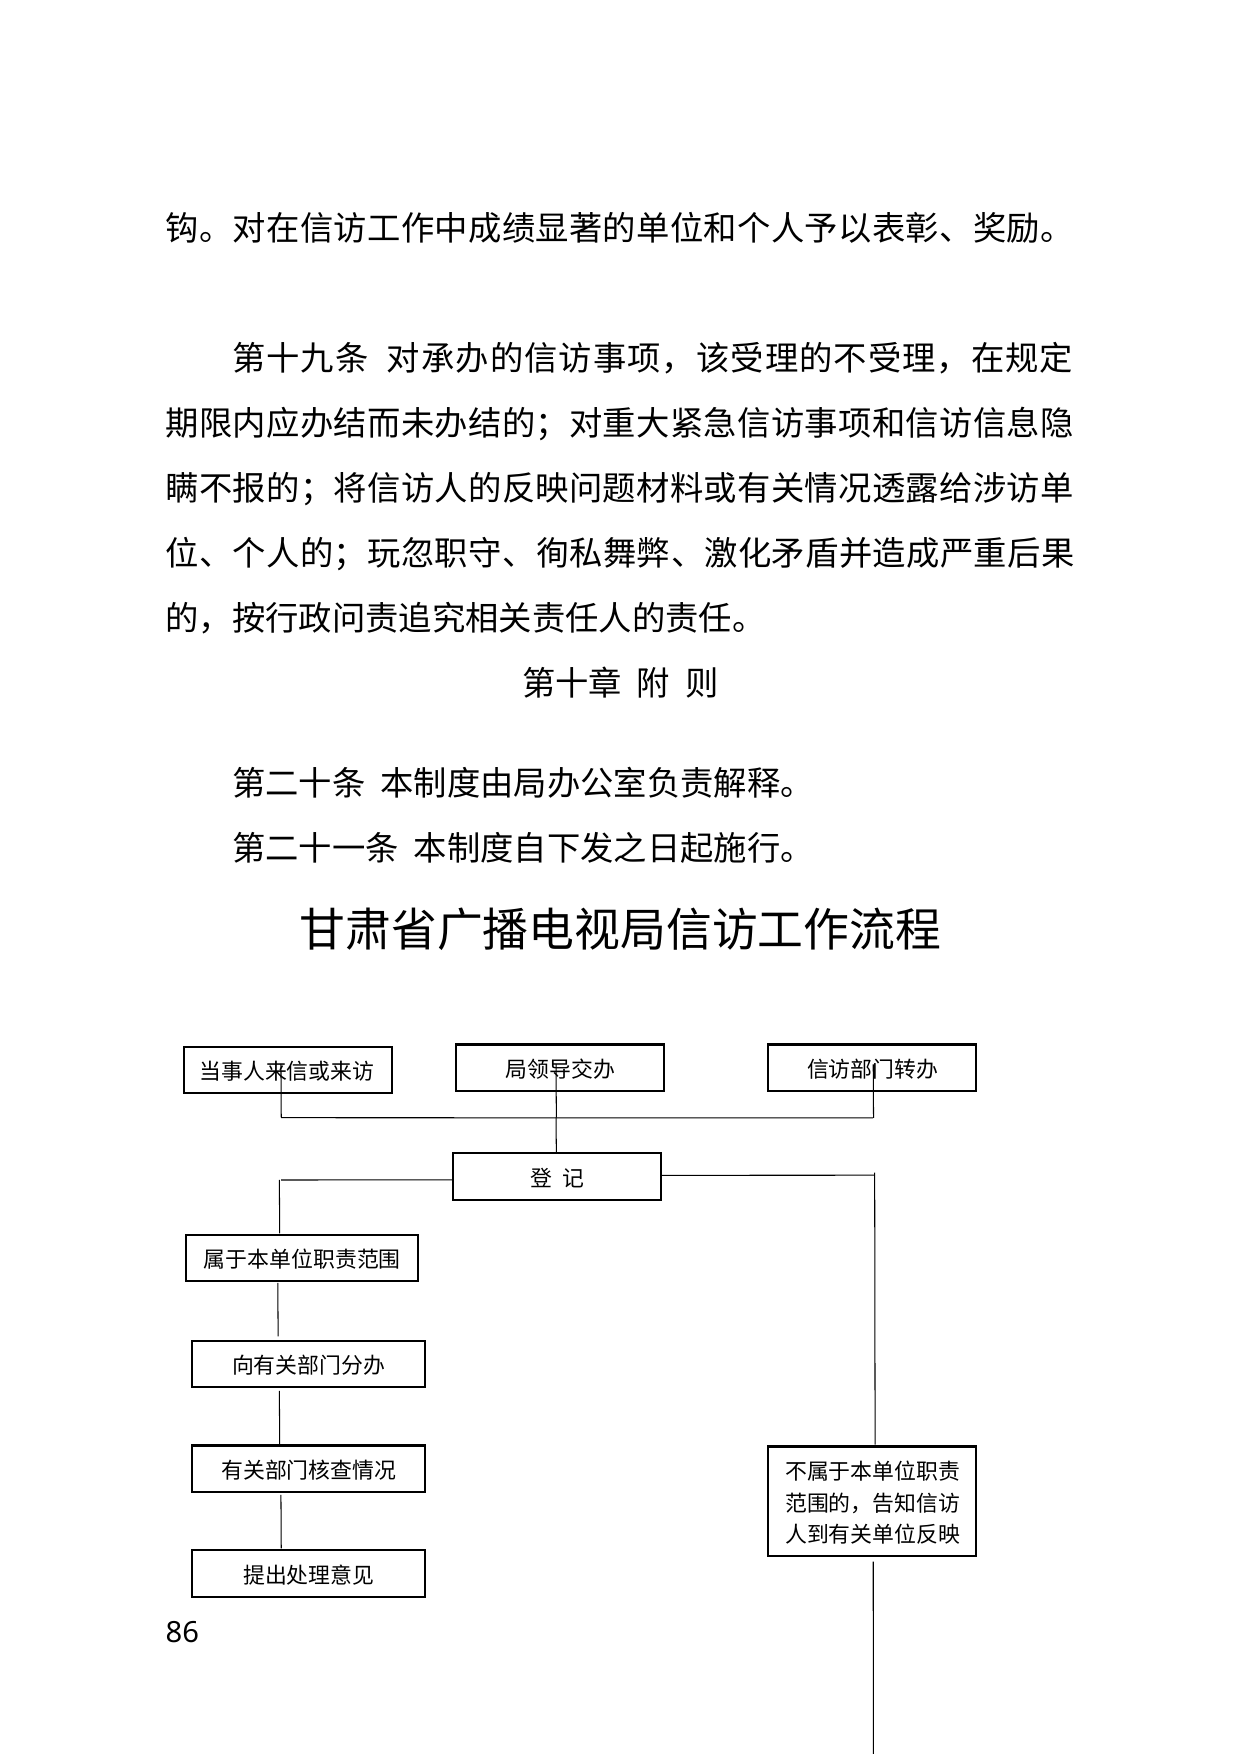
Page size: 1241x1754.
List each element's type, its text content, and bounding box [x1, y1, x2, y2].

text 第十九条 对承办的信访事项，该受理的不受理，在规定期限内应办结而未办结的；对重大紧急信访事项和信访信息隐瞒不报的；将信访人的反映问题材料或有关情况透露给涉访单位、个人的；玩忽职守、徇私舞弊、激化矛盾并造成严重后果的，按行政问责追究相关责任人的责任。 [165, 323, 1075, 648]
text 第二十一条 本制度自下发之日起施行。 [165, 813, 1075, 878]
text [165, 193, 1075, 323]
subtitle 第十章 附 则 [165, 648, 1075, 713]
text 甘肃省广播电视局信访工作流程 [165, 878, 1075, 976]
text 第二十条 本制度由局办公室负责解释。 [165, 748, 1075, 813]
